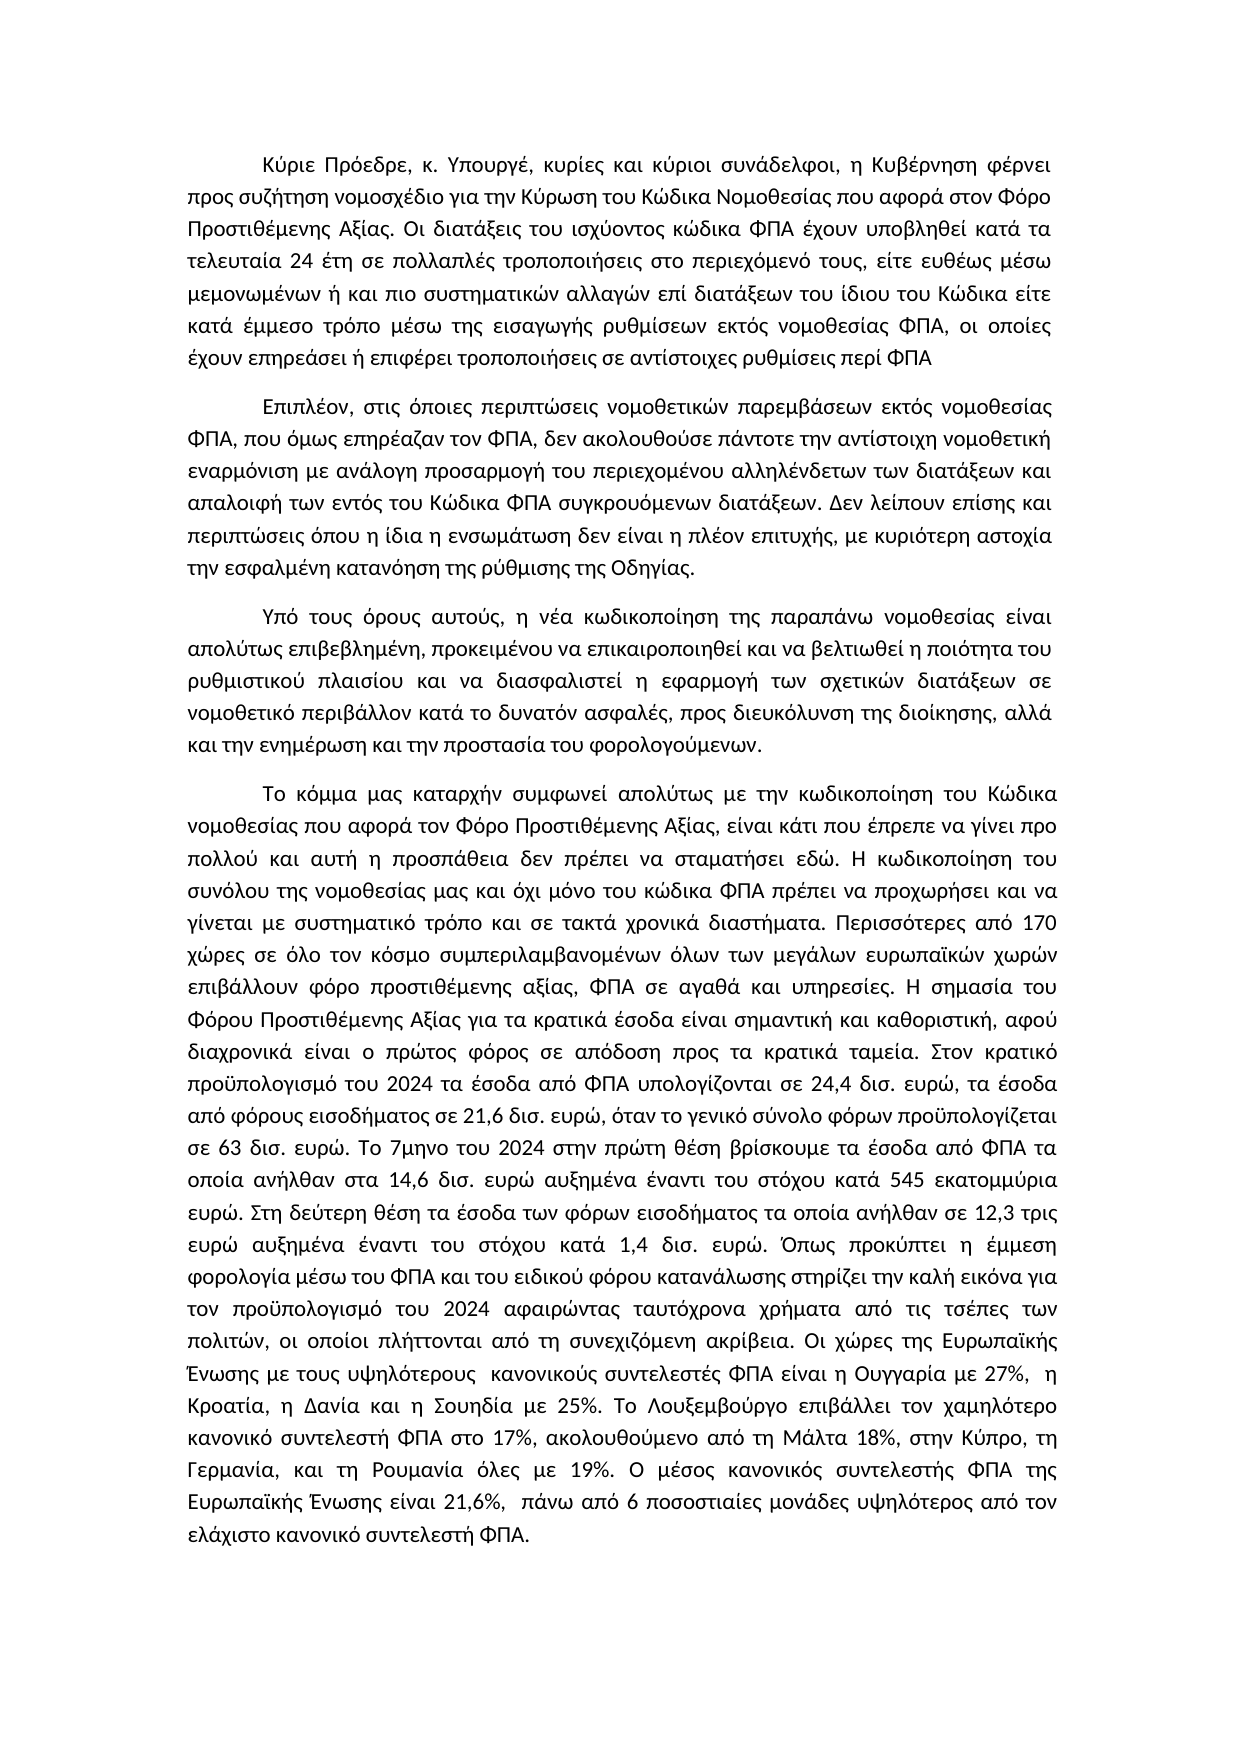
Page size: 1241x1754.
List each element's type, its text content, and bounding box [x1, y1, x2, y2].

text Κύριε Πρόεδρε, κ. Υπουργέ, κυρίες και κύριοι συνάδελφοι, η Κυβέρνηση φέρνει προς συζήτηση νομοσχέδιο για την Κύρωση του Κώδικα Νομοθεσίας που αφορά στον Φόρο Προστιθέμενης Αξίας. Οι διατάξεις του ισχύοντος κώδικα ΦΠΑ έχουν υποβληθεί κατά τα τελευταία 24 έτη σε πολλαπλές τροποποιήσεις στο περιεχόμενό τους, είτε ευθέως μέσω μεμονωμένων ή και πιο συστηματικών αλλαγών επί διατάξεων του ίδιου του Κώδικα είτε κατά έμμεσο τρόπο μέσω της εισαγωγής ρυθμίσεων εκτός νομοθεσίας ΦΠΑ, οι οποίες έχουν επηρεάσει ή επιφέρει τροποποιήσεις σε αντίστοιχες ρυθμίσεις περί ΦΠΑ [187, 150, 1053, 371]
text Επιπλέον, στις όποιες περιπτώσεις νομοθετικών παρεμβάσεων εκτός νομοθεσίας ΦΠΑ, που όμως επηρέαζαν τον ΦΠΑ, δεν ακολουθούσε πάντοτε την αντίστοιχη νομοθετική εναρμόνιση με ανάλογη προσαρμογή του περιεχομένου αλληλένδετων των διατάξεων και απαλοιφή των εντός του Κώδικα ΦΠΑ συγκρουόμενων διατάξεων. Δεν λείπουν επίσης και περιπτώσεις όπου η ίδια η ενσωμάτωση δεν είναι η πλέον επιτυχής, με κυριότερη αστοχία την εσφαλμένη κατανόηση της ρύθμισης της Οδηγίας. [187, 392, 1053, 581]
text Υπό τους όρους αυτούς, η νέα κωδικοποίηση της παραπάνω νομοθεσίας είναι απολύτως επιβεβλημένη, προκειμένου να επικαιροποιηθεί και να βελτιωθεί η ποιότητα του ρυθμιστικού πλαισίου και να διασφαλιστεί η εφαρμογή των σχετικών διατάξεων σε νομοθετικό περιβάλλον κατά το δυνατόν ασφαλές, προς διευκόλυνση της διοίκησης, αλλά και την ενημέρωση και την προστασία του φορολογούμενων. [187, 602, 1053, 758]
text Το κόμμα μας καταρχήν συμφωνεί απολύτως με την κωδικοποίηση του Κώδικα νομοθεσίας που αφορά τον Φόρο Προστιθέμενης Αξίας, είναι κάτι που έπρεπε να γίνει προ πολλού και αυτή η προσπάθεια δεν πρέπει να σταματήσει εδώ. Η κωδικοποίηση του συνόλου της νομοθεσίας μας και όχι μόνο του κώδικα ΦΠΑ πρέπει να προχωρήσει και να γίνεται με συστηματικό τρόπο και σε τακτά χρονικά διαστήματα. Περισσότερες από 170 χώρες σε όλο τον κόσμο συμπεριλαμβανομένων όλων των μεγάλων ευρωπαϊκών χωρών επιβάλλουν φόρο προστιθέμενης αξίας, ΦΠΑ σε αγαθά και υπηρεσίες. Η σημασία του Φόρου Προστιθέμενης Αξίας για τα κρατικά έσοδα είναι σημαντική και καθοριστική, αφού διαχρονικά είναι ο πρώτος φόρος σε απόδοση προς τα κρατικά ταμεία. Στον κρατικό προϋπολογισμό του 2024 τα έσοδα από ΦΠΑ υπολογίζονται σε 24,4 δισ. ευρώ, τα έσοδα από φόρους εισοδήματος σε 21,6 δισ. ευρώ, όταν το γενικό σύνολο φόρων προϋπολογίζεται σε 63 δισ. ευρώ. Το 7μηνο του 2024 στην πρώτη θέση βρίσκουμε τα έσοδα από ΦΠΑ τα οποία ανήλθαν στα 14,6 δισ. ευρώ αυξημένα έναντι του στόχου κατά 545 εκατομμύρια ευρώ. Στη δεύτερη θέση τα έσοδα των φόρων εισοδήματος τα οποία ανήλθαν σε 12,3 τρις ευρώ αυξημένα έναντι του στόχου κατά 1,4 δισ. ευρώ. Όπως προκύπτει η έμμεση φορολογία μέσω του ΦΠΑ και του ειδικού φόρου κατανάλωσης στηρίζει την καλή εικόνα για τον προϋπολογισμό του 2024 αφαιρώντας ταυτόχρονα χρήματα από τις τσέπες των πολιτών, οι οποίοι πλήττονται από τη συνεχιζόμενη ακρίβεια. Οι χώρες της Ευρωπαϊκής Ένωσης με τους υψηλότερους κανονικούς συντελεστές ΦΠΑ είναι η Ουγγαρία με 27%, η Κροατία, η Δανία και η Σουηδία με 25%. Το Λουξεμβούργο επιβάλλει τον χαμηλότερο κανονικό συντελεστή ΦΠΑ στο 17%, ακολουθούμενο από τη Μάλτα 18%, στην Κύπρο, τη Γερμανία, και τη Ρουμανία όλες με 19%. Ο μέσος κανονικός συντελεστής ΦΠΑ της Ευρωπαϊκής Ένωσης είναι 21,6%, πάνω από 6 ποσοστιαίες μονάδες υψηλότερος από τον ελάχιστο κανονικό συντελεστή ΦΠΑ. [187, 779, 1059, 1548]
